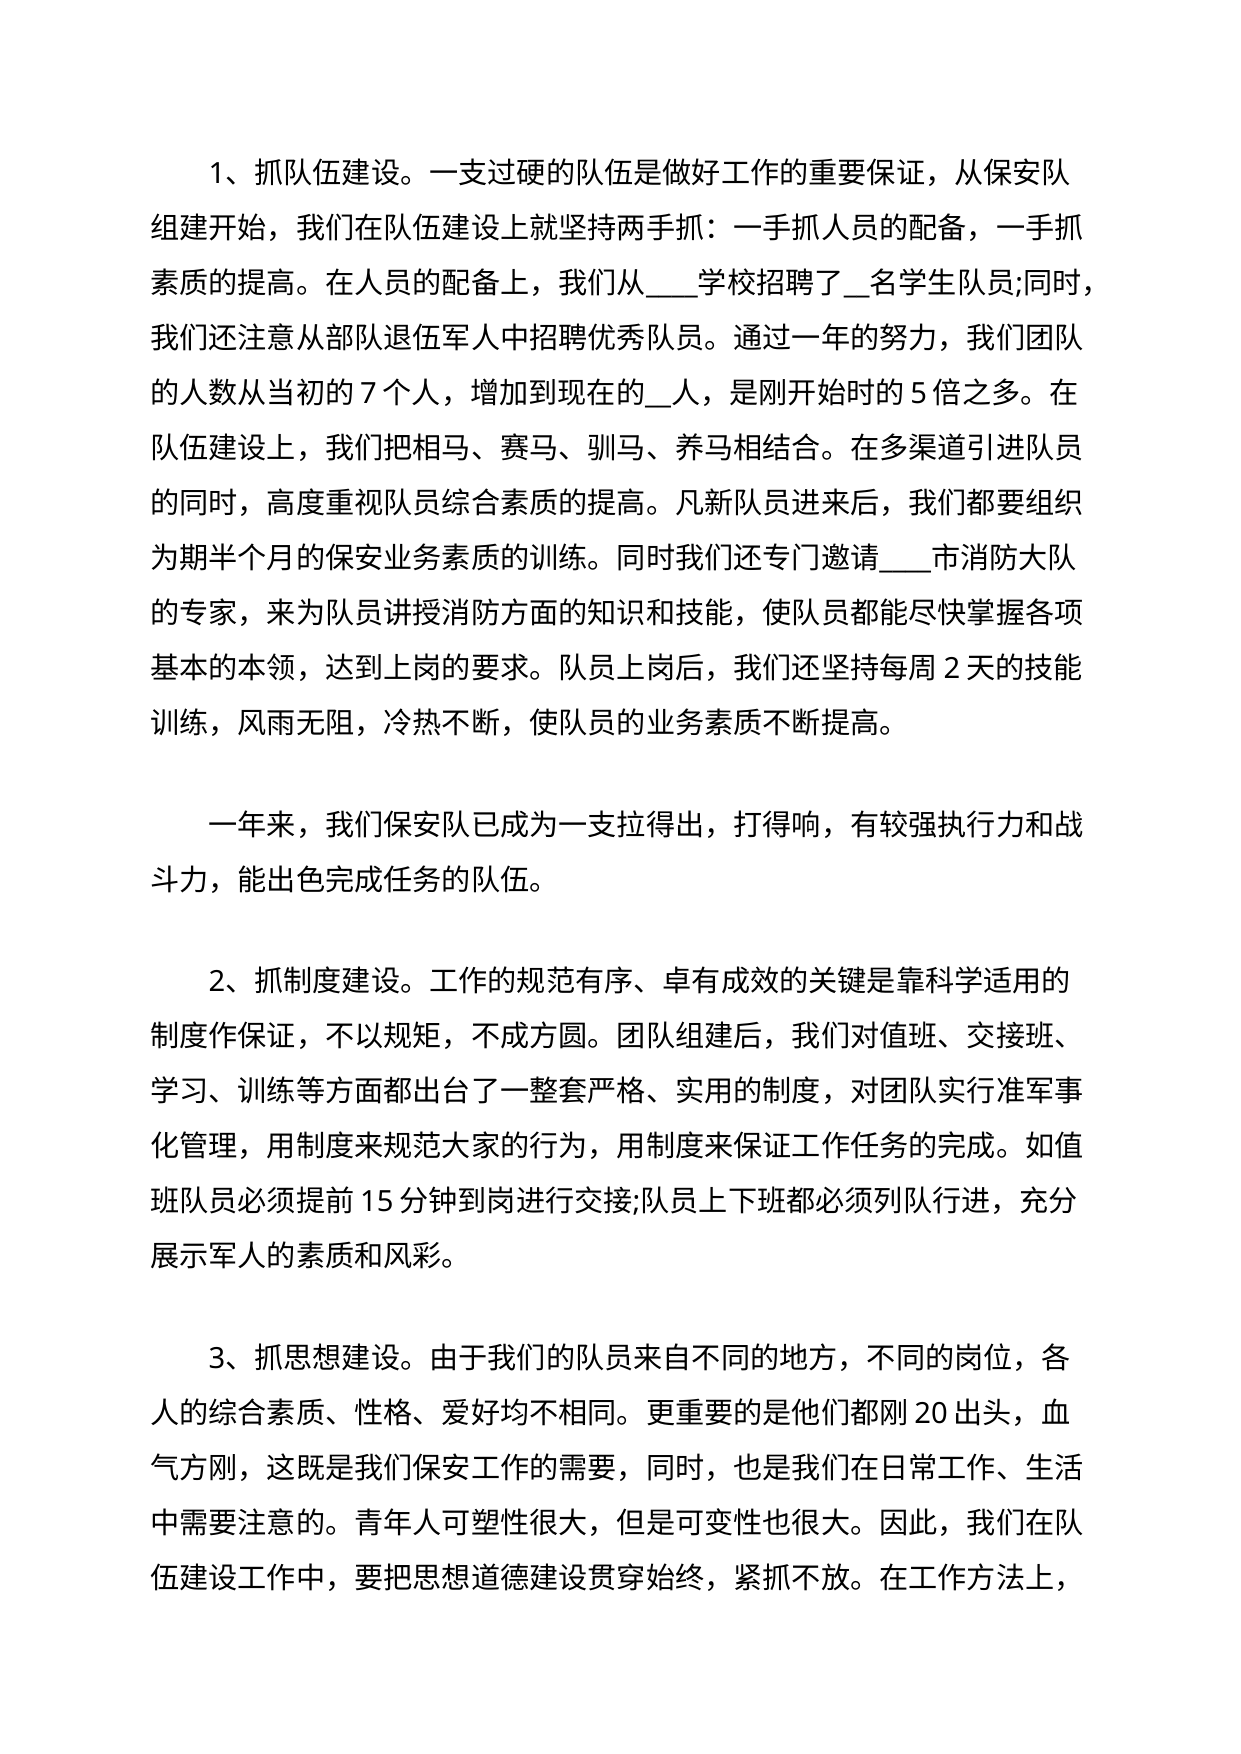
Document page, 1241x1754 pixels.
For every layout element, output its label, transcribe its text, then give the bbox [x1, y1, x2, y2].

text 2、抓制度建设。工作的规范有序、卓有成效的关键是靠科学适用的制度作保证，不以规矩，不成方圆。团队组建后，我们对值班、交接班、学习、训练等方面都出台了一整套严格、实用的制度，对团队实行准军事化管理，用制度来规范大家的行为，用制度来保证工作任务的完成。如值班队员必须提前15分钟到岗进行交接;队员上下班都必须列队行进，充分展示军人的素质和风彩。 [150, 958, 1090, 1275]
text 1、抓队伍建设。一支过硬的队伍是做好工作的重要保证，从保安队组建开始，我们在队伍建设上就坚持两手抓：一手抓人员的配备，一手抓素质的提高。在人员的配备上，我们从____学校招聘了__名学生队员;同时，我们还注意从部队退伍军人中招聘优秀队员。通过一年的努力，我们团队的人数从当初的7个人，增加到现在的__人，是刚开始时的5倍之多。在队伍建设上，我们把相马、赛马、驯马、养马相结合。在多渠道引进队员的同时，高度重视队员综合素质的提高。凡新队员进来后，我们都要组织为期半个月的保安业务素质的训练。同时我们还专门邀请____市消防大队的专家，来为队员讲授消防方面的知识和技能，使队员都能尽快掌握各项基本的本领，达到上岗的要求。队员上岗后，我们还坚持每周2天的技能训练，风雨无阻，冷热不断，使队员的业务素质不断提高。 [150, 150, 1090, 742]
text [150, 1334, 1090, 1596]
text 一年来，我们保安队已成为一支拉得出，打得响，有较强执行力和战斗力，能出色完成任务的队伍。 [150, 801, 1090, 898]
